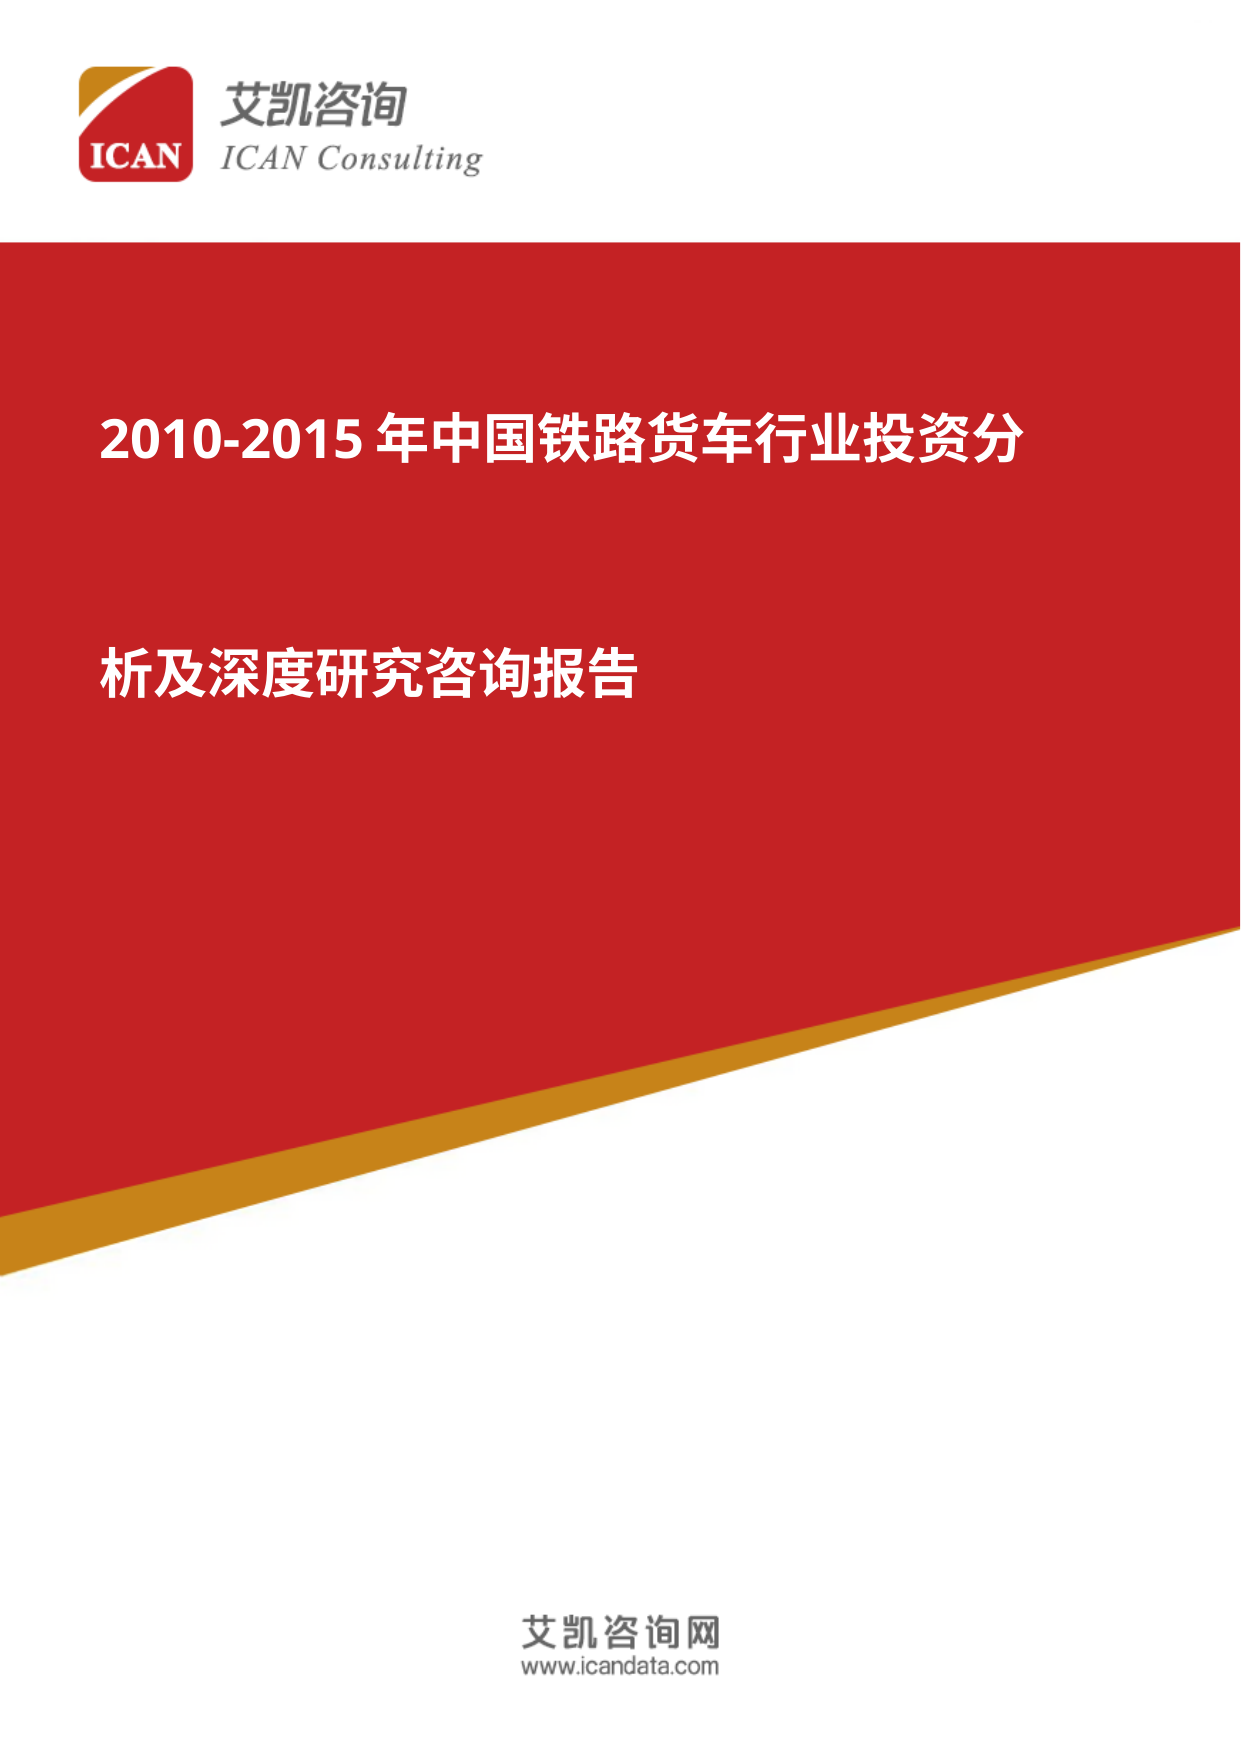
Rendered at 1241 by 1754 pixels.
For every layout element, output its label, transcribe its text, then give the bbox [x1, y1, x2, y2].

subtitle 2010-2015年中国铁路货车行业投资分析及深度研究咨询报告 [99, 386, 1053, 718]
picture [0, 5, 1241, 1754]
